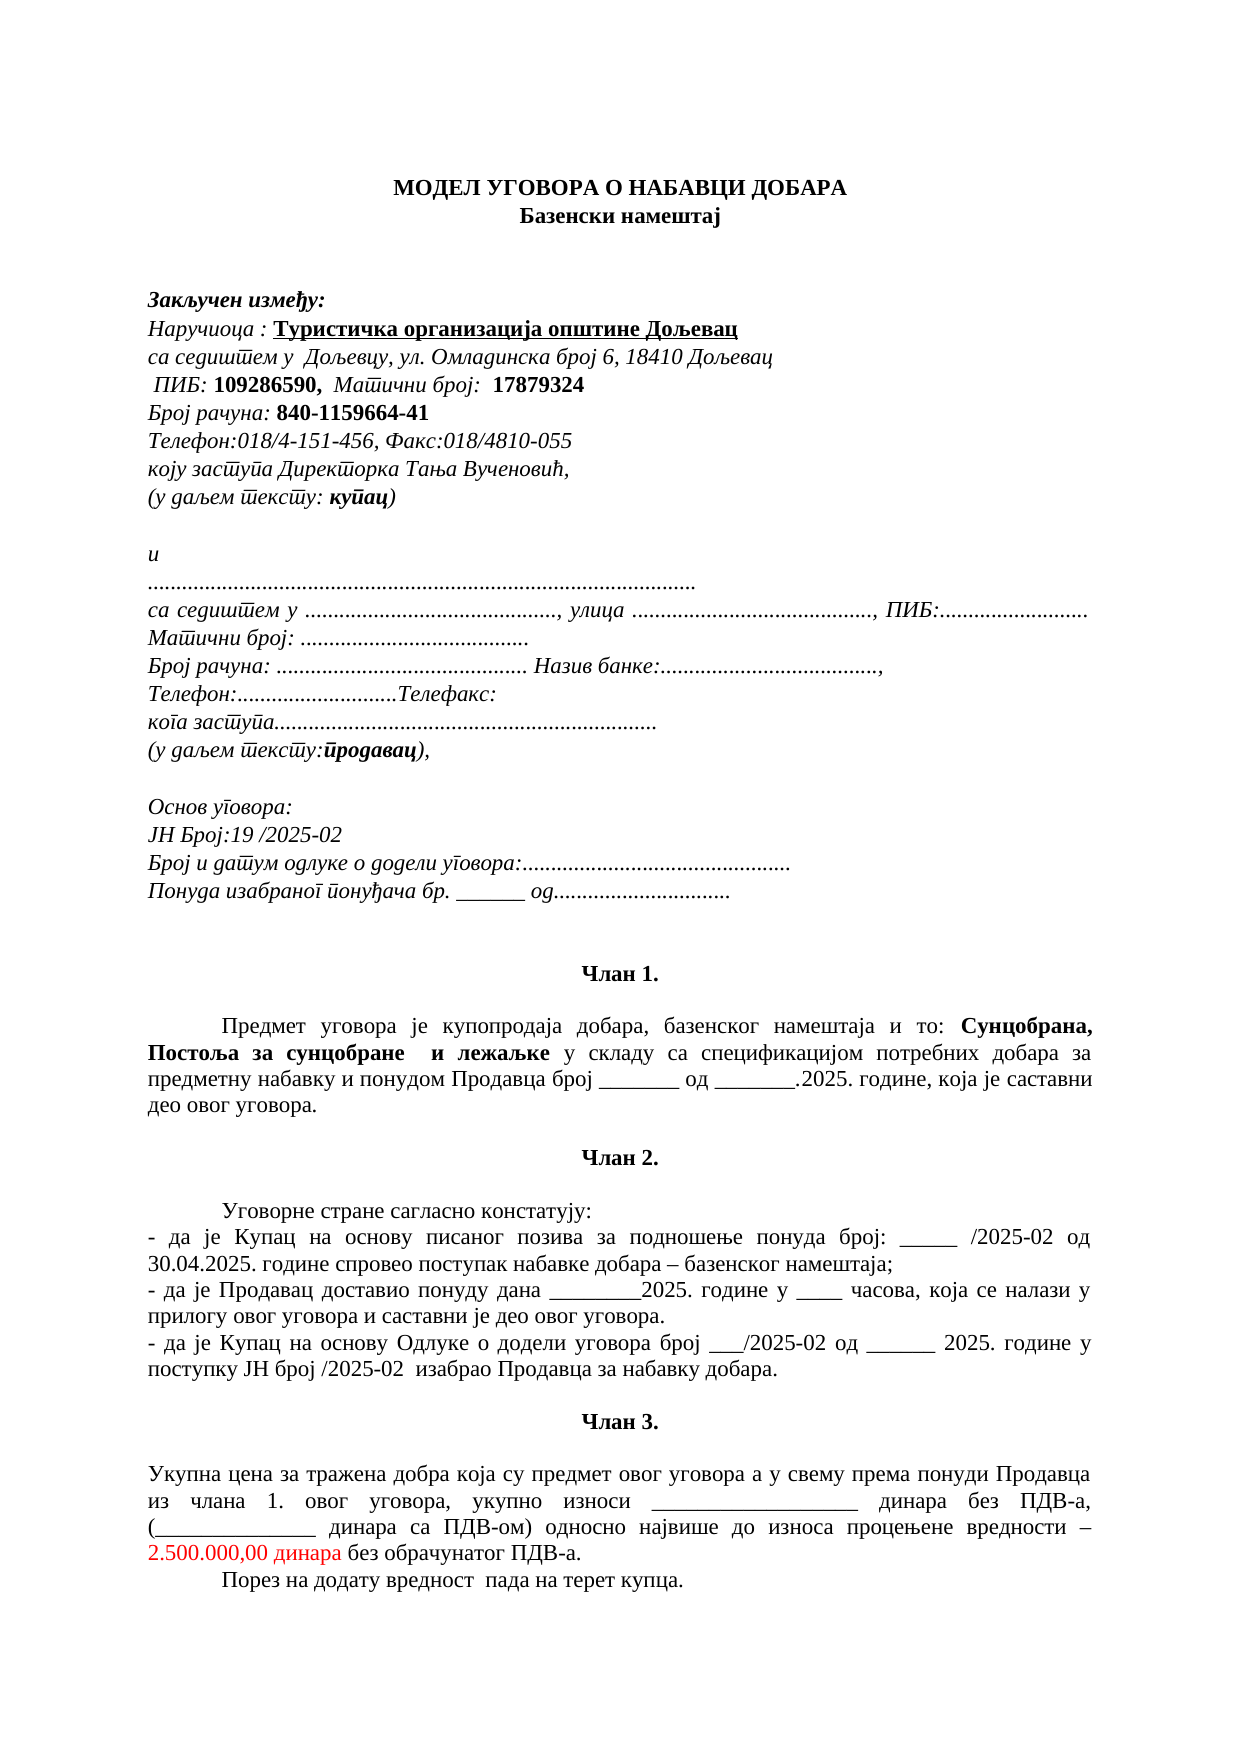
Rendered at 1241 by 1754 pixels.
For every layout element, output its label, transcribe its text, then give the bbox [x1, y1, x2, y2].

text Понуда изабраног понуђача бр. ______ од............................... [148, 875, 1093, 903]
text Предмет уговора је купопродаја добара, базенског намештаја и то: Сунцобрана, Постоља за сунцобране и лежаљке у складу са спецификацијом потребних добара за предметну набавку и понудом Продавца број _______ од _______.2025. године, која је саставни део овог уговора. [148, 1012, 1093, 1118]
text МОДЕЛ УГОВОРА О НАБАВЦИ ДОБАРА [148, 174, 1093, 200]
text ПИБ: 109286590, Матични број: 17879324 [148, 369, 1093, 397]
text Порез на додату вредност пада на терет купца. [148, 1566, 1093, 1592]
text са седиштем у Дољевцу, ул. Омладинска број 6, 18410 Дољевац [148, 341, 1093, 369]
text (у даљем тексту:продавац), [148, 735, 1093, 763]
text (у даљем тексту: купац) [148, 482, 1093, 510]
text Број рачуна: 840-1159664-41 [148, 397, 1093, 425]
text Закључен између: [148, 285, 1093, 313]
text Члан 1. [148, 960, 1093, 986]
text кога заступа................................................................... [148, 707, 1093, 735]
text Телефон:............................Телефакс: [148, 678, 1093, 707]
text и [148, 538, 1093, 566]
text - да је Купац на основу писаног позива за подношење понуда број: _____ /2025-02 од 30.04.2025. године спровео поступак набавке добара – базенског намештаја; [148, 1223, 1093, 1276]
text Укупна цена за тражена добра која су предмет овог уговора а у свему према понуди Продавца из члана 1. овог уговора, укупно износи __________________ динара без ПДВ-а, (______________ динара са ПДВ-ом) односно највише до износа процењене вредности – 2.500.000,00 динара без обрачунатог ПДВ-а. [148, 1460, 1093, 1566]
text ................................................................................................ [148, 566, 1093, 594]
text Број рачуна: ............................................ Назив банке:......................................, [148, 650, 1093, 678]
text Телефон:018/4-151-456, Факс:018/4810-055 [148, 425, 1093, 453]
text Члан 3. [148, 1408, 1093, 1434]
text Уговорне стране сагласно констатују: [148, 1197, 1093, 1223]
text Основ уговора: [148, 791, 1093, 819]
text коју заступа Директорка Тања Вученовић, [148, 453, 1093, 482]
text Базенски намештај [148, 200, 1093, 228]
text Наручиоца : Туристичка организација општине Дољевац [148, 313, 1093, 341]
text Број и датум одлуке о додели уговора:............................................... [148, 847, 1093, 875]
text - да је Купац на основу Одлуке о додели уговора број ___/2025-02 од ______ 2025. године у поступку ЈН број /2025-02 изабрао Продавца за набавку добара. [148, 1329, 1093, 1381]
text са седиштем у ............................................, улица .........................................., ПИБ:.......................... Матични број: ........................................ [148, 594, 1093, 650]
text ЈН Број:19 /2025-02 [148, 819, 1093, 847]
text - да је Продавац доставио понуду дана ________2025. године у ____ часова, која се налази у прилогу овог уговора и саставни је део овог уговора. [148, 1276, 1093, 1329]
text Члан 2. [148, 1144, 1093, 1171]
